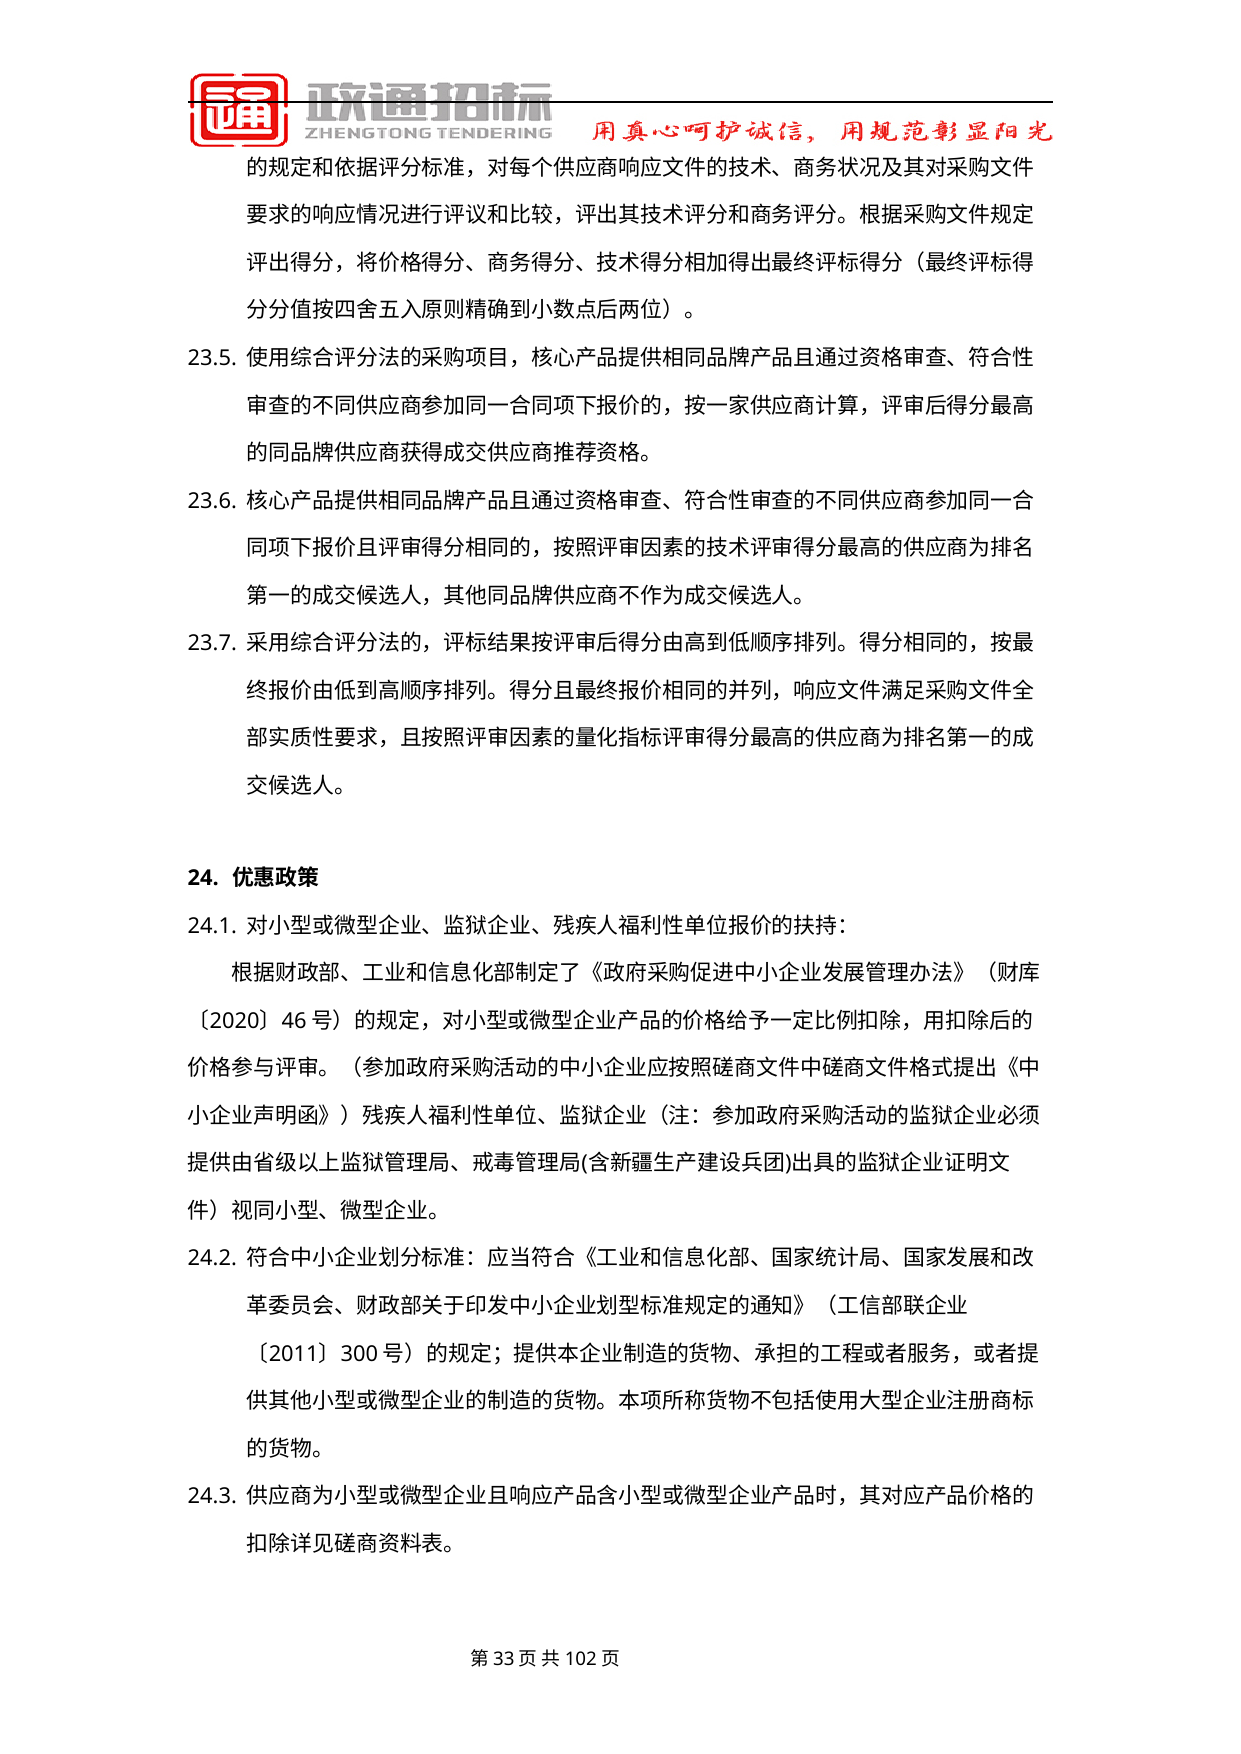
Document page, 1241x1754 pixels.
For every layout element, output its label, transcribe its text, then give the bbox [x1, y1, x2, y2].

list 符合中小企业划分标准：应当符合《工业和信息化部、国家统计局、国家发展和改革委员会、财政部关于印发中小企业划型标准规定的通知》（工信部联企业〔2011〕300号）的规定；提供本企业制造的货物、承担的工程或者服务，或者提供其他小型或微型企业的制造的货物。本项所称货物不包括使用大型企业注册商标的货物。 [187, 1240, 1053, 1462]
picture [188, 103, 1053, 147]
list 核心产品提供相同品牌产品且通过资格审查、符合性审查的不同供应商参加同一合同项下报价且评审得分相同的，按照评审因素的技术评审得分最高的供应商为排名第一的成交候选人，其他同品牌供应商不作为成交候选人。 [187, 483, 1053, 609]
subtitle 优惠政策 [187, 860, 1053, 892]
list 供应商为小型或微型企业且响应产品含小型或微型企业产品时，其对应产品价格的扣除详见磋商资料表。 [187, 1478, 1053, 1557]
list 对小型或微型企业、监狱企业、残疾人福利性单位报价的扶持： [187, 908, 1053, 939]
list 采用综合评分法的，评标结果按评审后得分由高到低顺序排列。得分相同的，按最终报价由低到高顺序排列。得分且最终报价相同的并列，响应文件满足采购文件全部实质性要求，且按照评审因素的量化指标评审得分最高的供应商为排名第一的成交候选人。 [187, 625, 1053, 799]
list 使用综合评分法的采购项目，核心产品提供相同品牌产品且通过资格审查、符合性审查的不同供应商参加同一合同项下报价的，按一家供应商计算，评审后得分最高的同品牌供应商获得成交供应商推荐资格。 [187, 340, 1053, 467]
text 根据财政部、工业和信息化部制定了《政府采购促进中小企业发展管理办法》（财库〔2020〕46号）的规定，对小型或微型企业产品的价格给予一定比例扣除，用扣除后的价格参与评审。（参加政府采购活动的中小企业应按照磋商文件中磋商文件格式提出《中小企业声明函》）残疾人福利性单位、监狱企业（注：参加政府采购活动的监狱企业必须提供由省级以上监狱管理局、戒毒管理局(含新疆生产建设兵团)出具的监狱企业证明文件）视同小型、微型企业。 [187, 955, 1053, 1224]
picture [188, 73, 1053, 101]
